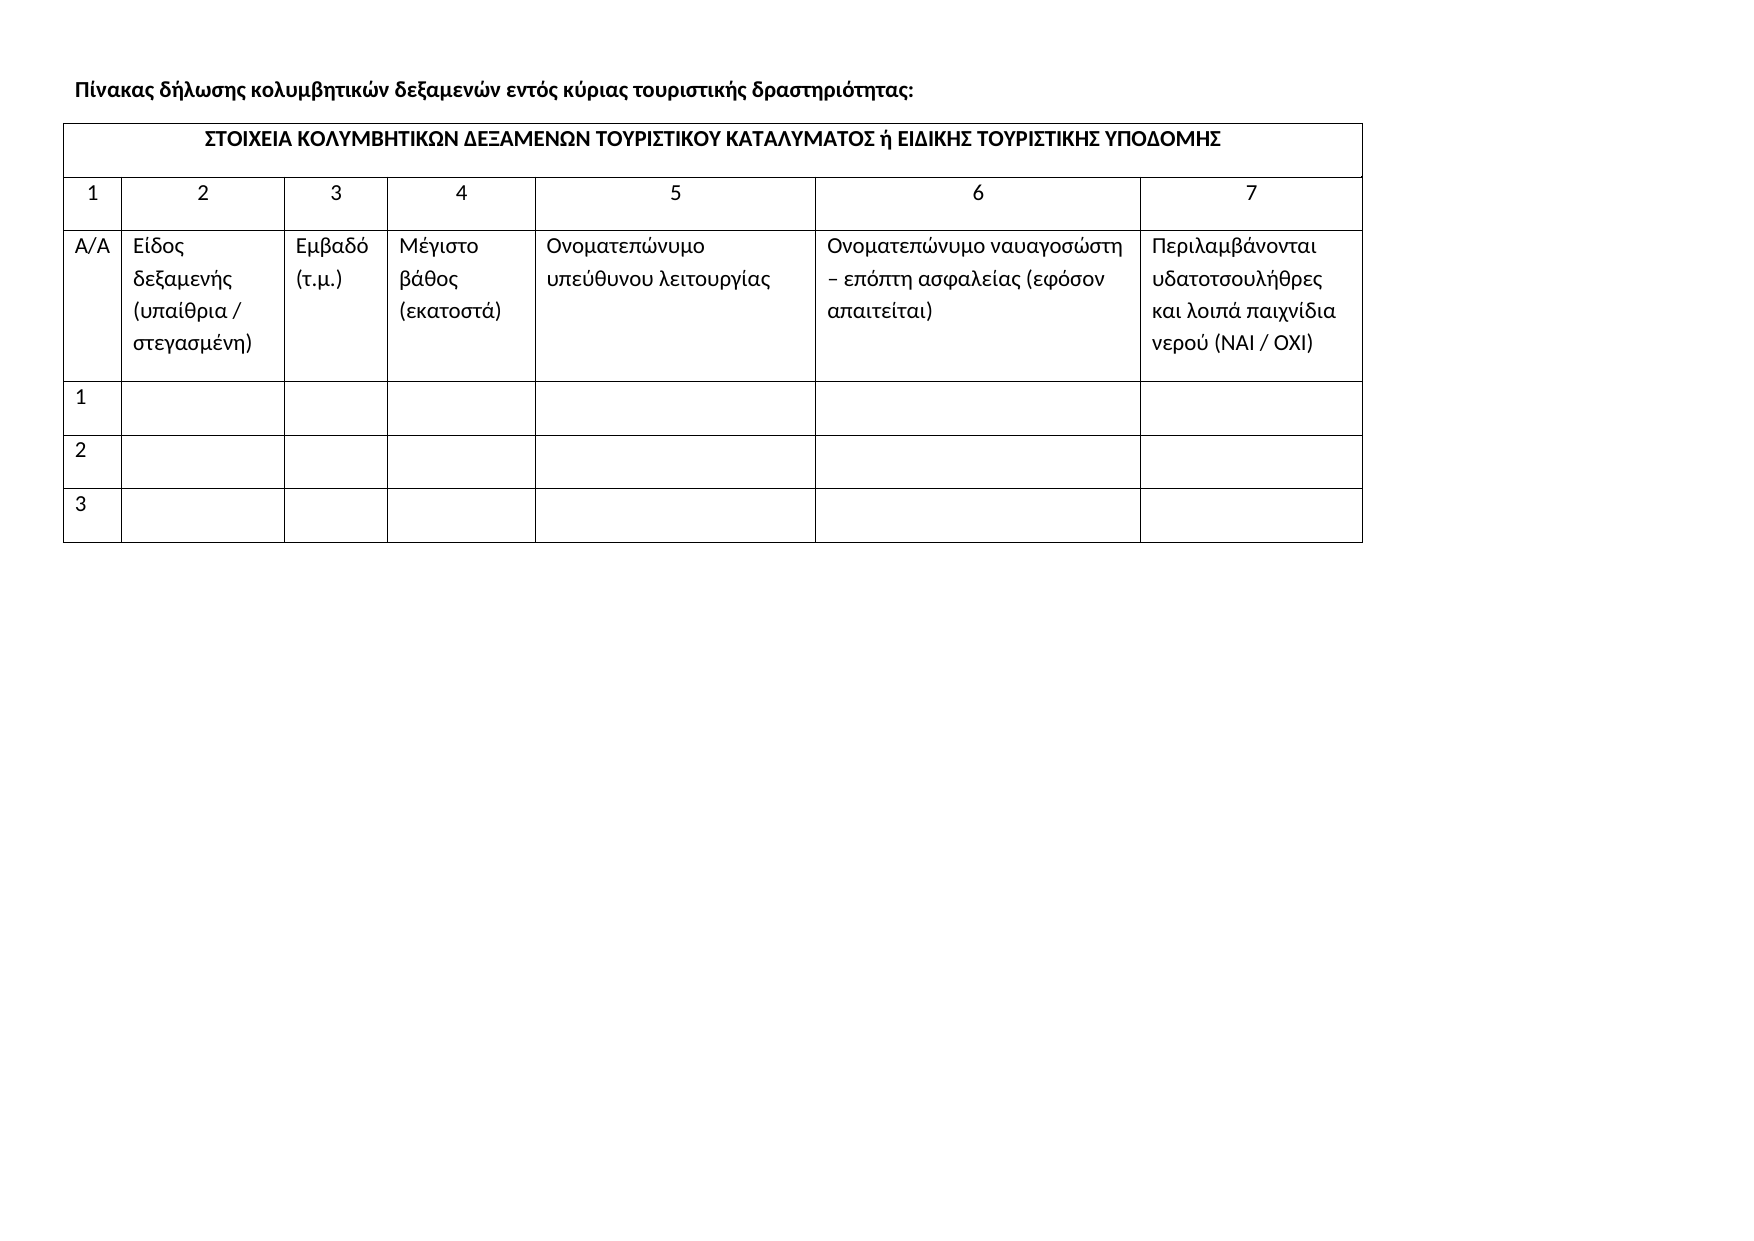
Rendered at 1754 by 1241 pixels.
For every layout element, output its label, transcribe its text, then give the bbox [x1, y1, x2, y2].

table_header ΣΤΟΙΧΕΙΑ ΚΟΛΥΜΒΗΤΙΚΩΝ ΔΕΞΑΜΕΝΩΝ ΤΟΥΡΙΣΤΙΚΟΥ ΚΑΤΑΛΥΜΑΤΟΣ ή ΕΙΔΙΚΗΣ ΤΟΥΡΙΣΤΙΚΗΣ ΥΠΟΔΟΜΗΣ [64, 124, 1362, 177]
table_cell [122, 382, 284, 434]
table_cell [122, 436, 284, 488]
table_cell Μέγιστο βάθος (εκατοστά) [388, 231, 535, 381]
table_cell 4 [388, 178, 535, 230]
table_cell 3 [285, 178, 387, 230]
table_cell [816, 489, 1140, 542]
table_cell [285, 489, 387, 542]
table_cell Είδος δεξαμενής (υπαίθρια / στεγασμένη) [122, 231, 284, 381]
table_cell [1141, 436, 1362, 488]
table_cell 6 [816, 178, 1140, 230]
table_cell Ονοματεπώνυμο ναυαγοσώστη – επόπτη ασφαλείας (εφόσον απαιτείται) [816, 231, 1140, 381]
table_cell [285, 382, 387, 434]
table_cell Εμβαδό (τ.μ.) [285, 231, 387, 381]
table_cell Α/Α [64, 231, 121, 381]
text Πίνακας δήλωσης κολυμβητικών δεξαμενών εντός κύριας τουριστικής δραστηριότητας: [75, 75, 1679, 103]
table_cell 3 [64, 489, 121, 542]
table_cell [816, 382, 1140, 434]
table_cell [122, 489, 284, 542]
table_cell [388, 436, 535, 488]
table_cell [816, 436, 1140, 488]
table_cell [388, 382, 535, 434]
table_cell 1 [64, 382, 121, 434]
table_cell [536, 436, 815, 488]
table_cell [1141, 382, 1362, 434]
table_cell Περιλαμβάνονται υδατοτσουλήθρες και λοιπά παιχνίδια νερού (ΝΑΙ / ΟΧΙ) [1141, 231, 1362, 381]
table_cell 5 [536, 178, 815, 230]
table_cell 2 [122, 178, 284, 230]
table_cell Ονοματεπώνυμο υπεύθυνου λειτουργίας [536, 231, 815, 381]
table_cell 2 [64, 436, 121, 488]
table_cell [285, 436, 387, 488]
table_cell [536, 489, 815, 542]
table_cell [388, 489, 535, 542]
table_cell [1141, 489, 1362, 542]
table_cell 1 [64, 178, 121, 230]
table_cell 7 [1141, 178, 1362, 230]
table_cell [536, 382, 815, 434]
